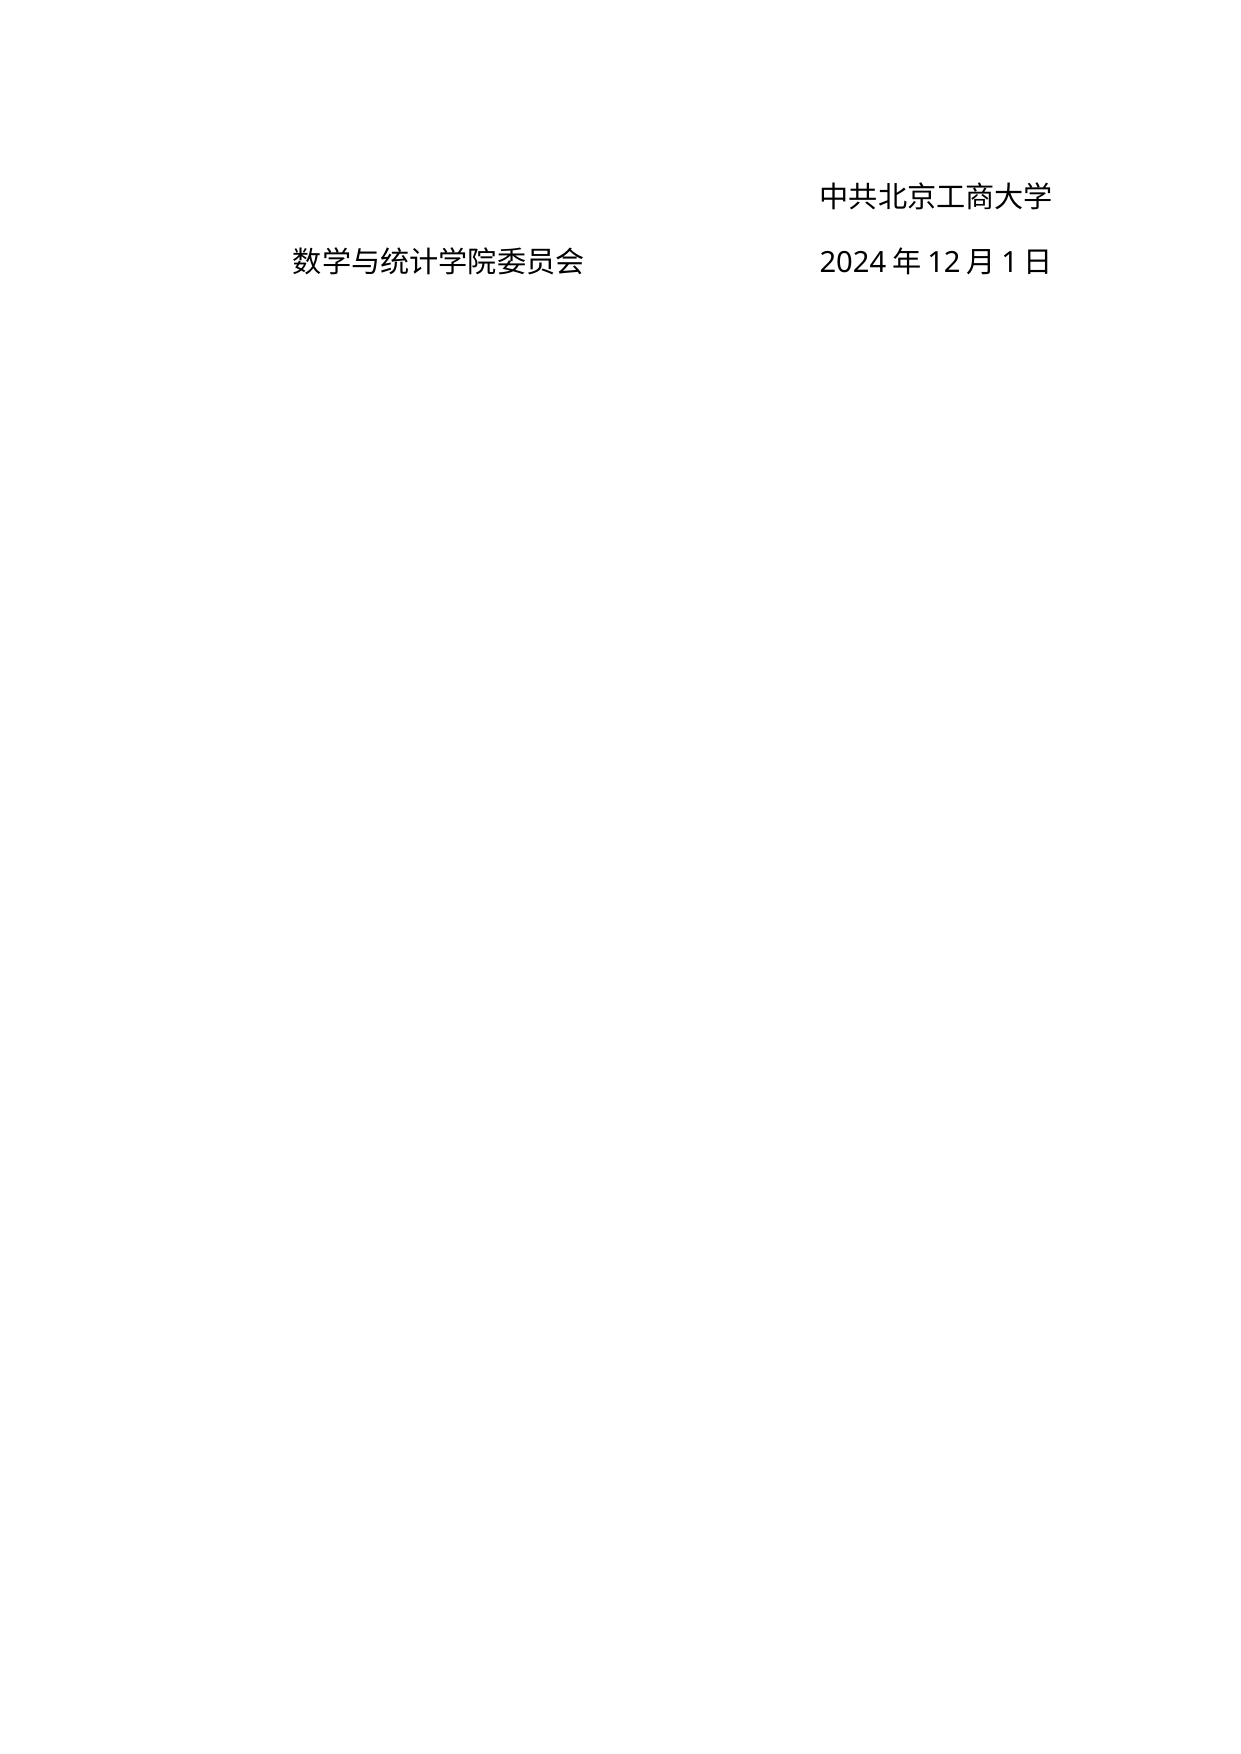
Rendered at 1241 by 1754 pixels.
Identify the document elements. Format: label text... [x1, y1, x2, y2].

text 中共北京工商大学 [187, 162, 1053, 227]
text 数学与统计学院委员会 2024年12月1日 [187, 227, 1053, 292]
